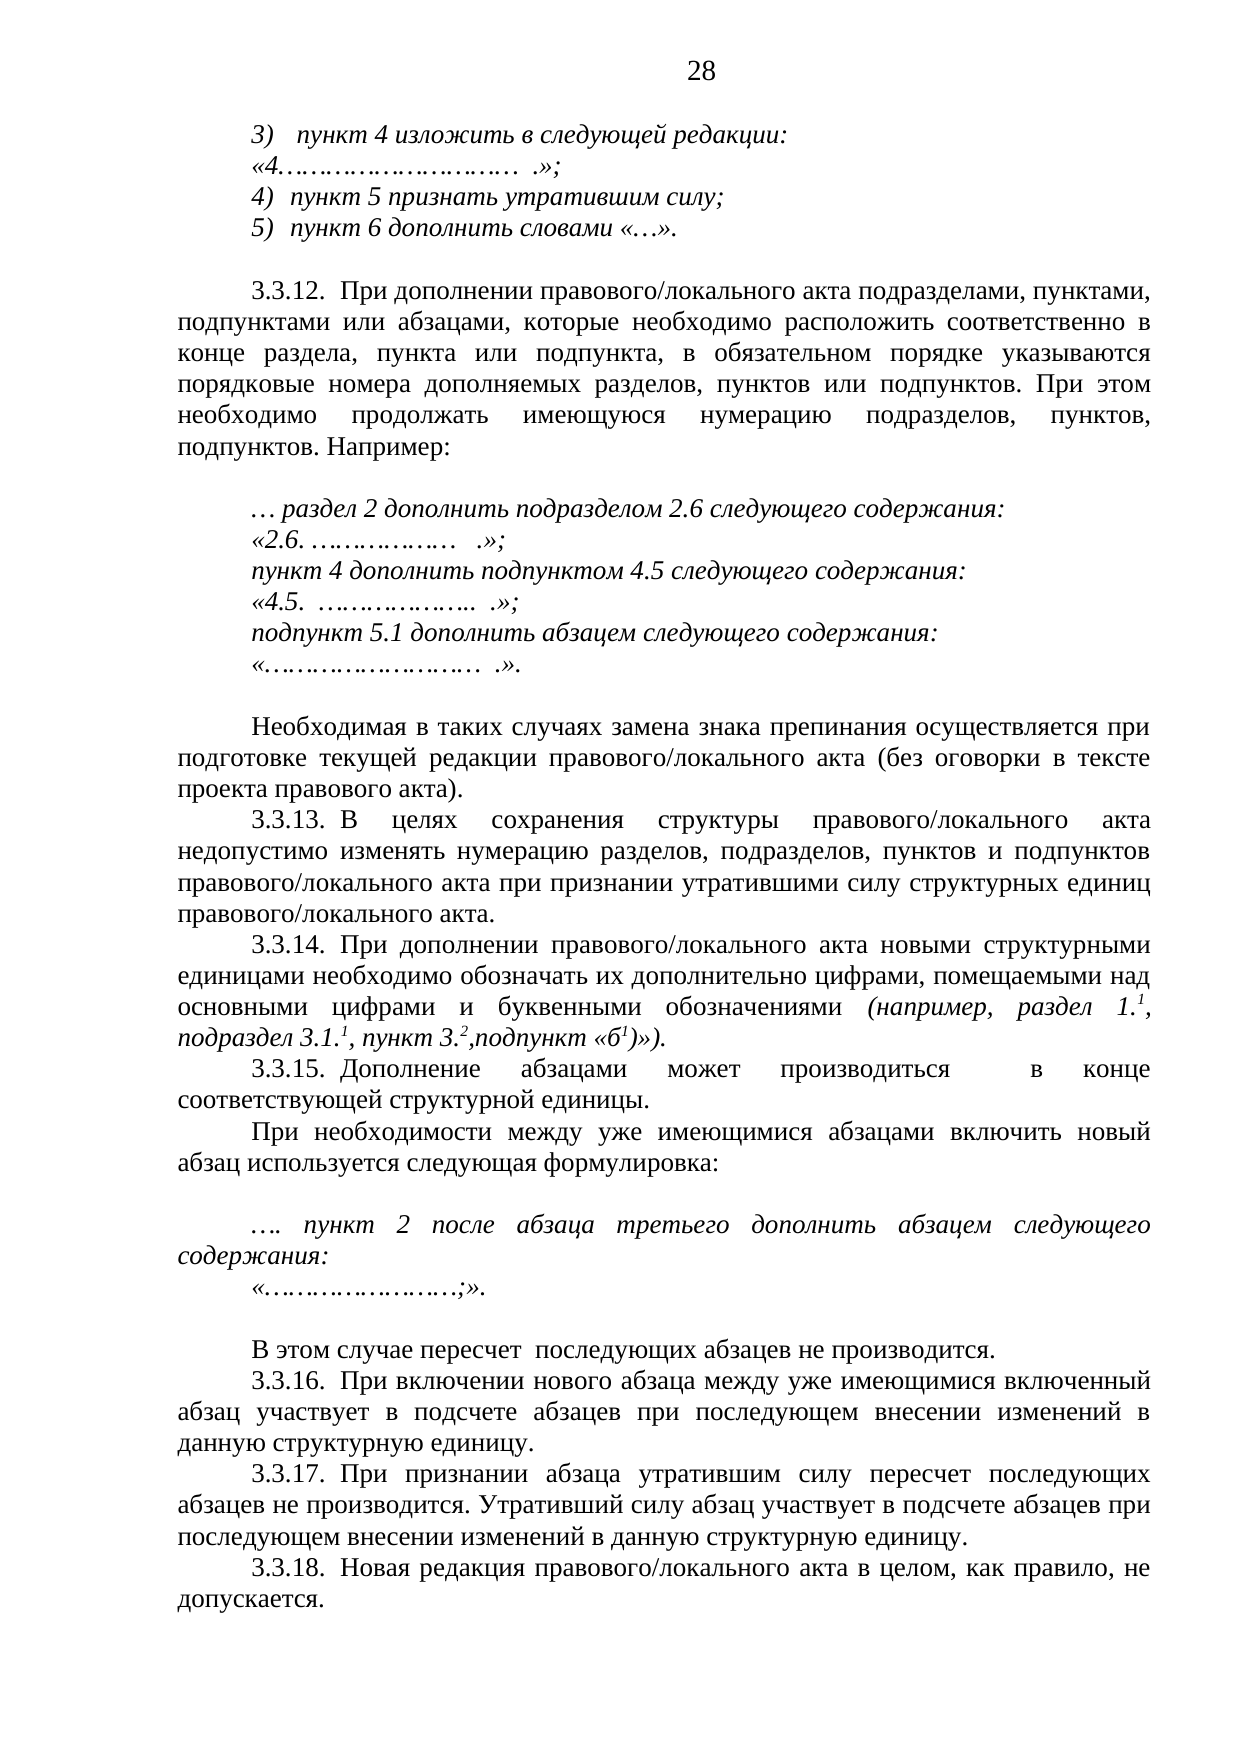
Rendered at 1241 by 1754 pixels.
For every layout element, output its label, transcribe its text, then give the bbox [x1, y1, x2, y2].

list При дополнении правового/локального акта подразделами, пунктами, подпунктами или абзацами, которые необходимо расположить соответственно в конце раздела, пункта или подпункта, в обязательном порядке указываются порядковые номера дополняемых разделов, пунктов или подпунктов. При этом необходимо продолжать имеющуюся нумерацию подразделов, пунктов, подпунктов. Например: [177, 274, 1152, 461]
list При включении нового абзаца между уже имеющимися включенный абзац участвует в подсчете абзацев при последующем внесении изменений в данную структурную единицу. [177, 1364, 1152, 1457]
list Дополнение абзацами может производиться в конце соответствующей структурной единицы. [177, 1052, 1152, 1115]
text …. пункт 2 после абзаца третьего дополнить абзацем следующего содержания: [177, 1208, 1152, 1271]
list пункт 6 дополнить словами «…». [177, 212, 1152, 243]
text «……………………;». [177, 1271, 1152, 1302]
list При признании абзаца утратившим силу пересчет последующих абзацев не производится. Утративший силу абзац участвует в подсчете абзацев при последующем внесении изменений в данную структурную единицу. [177, 1457, 1152, 1551]
list При дополнении правового/локального акта новыми структурными единицами необходимо обозначать их дополнительно цифрами, помещаемыми над основными цифрами и буквенными обозначениями (например, раздел 1.1, подраздел 3.1.1, пункт 3.2,подпункт «б1)»). [177, 928, 1152, 1052]
text подпункт 5.1 дополнить абзацем следующего содержания: [177, 616, 1152, 648]
text Необходимая в таких случаях замена знака препинания осуществляется при подготовке текущей редакции правового/локального акта (без оговорки в тексте проекта правового акта). [177, 710, 1152, 803]
text «4.5. ……………….. .»; [177, 585, 1152, 616]
text «4………………………… .»; [177, 149, 1152, 180]
text «2.6. ……………… .»; [177, 523, 1152, 554]
text «……………………… .». [177, 648, 1152, 679]
list Новая редакция правового/локального акта в целом, как правило, не допускается. [177, 1551, 1152, 1613]
list В целях сохранения структуры правового/локального акта недопустимо изменять нумерацию разделов, подразделов, пунктов и подпунктов правового/локального акта при признании утратившими силу структурных единиц правового/локального акта. [177, 803, 1152, 928]
list пункт 5 признать утратившим силу; [177, 180, 1152, 212]
text пункт 4 дополнить подпунктом 4.5 следующего содержания: [177, 554, 1152, 585]
text При необходимости между уже имеющимися абзацами включить новый абзац используется следующая формулировка: [177, 1115, 1152, 1177]
text … раздел 2 дополнить подразделом 2.6 следующего содержания: [177, 492, 1152, 523]
list пункт 4 изложить в следующей редакции: [177, 118, 1152, 149]
text В этом случае пересчет последующих абзацев не производится. [177, 1333, 1152, 1364]
